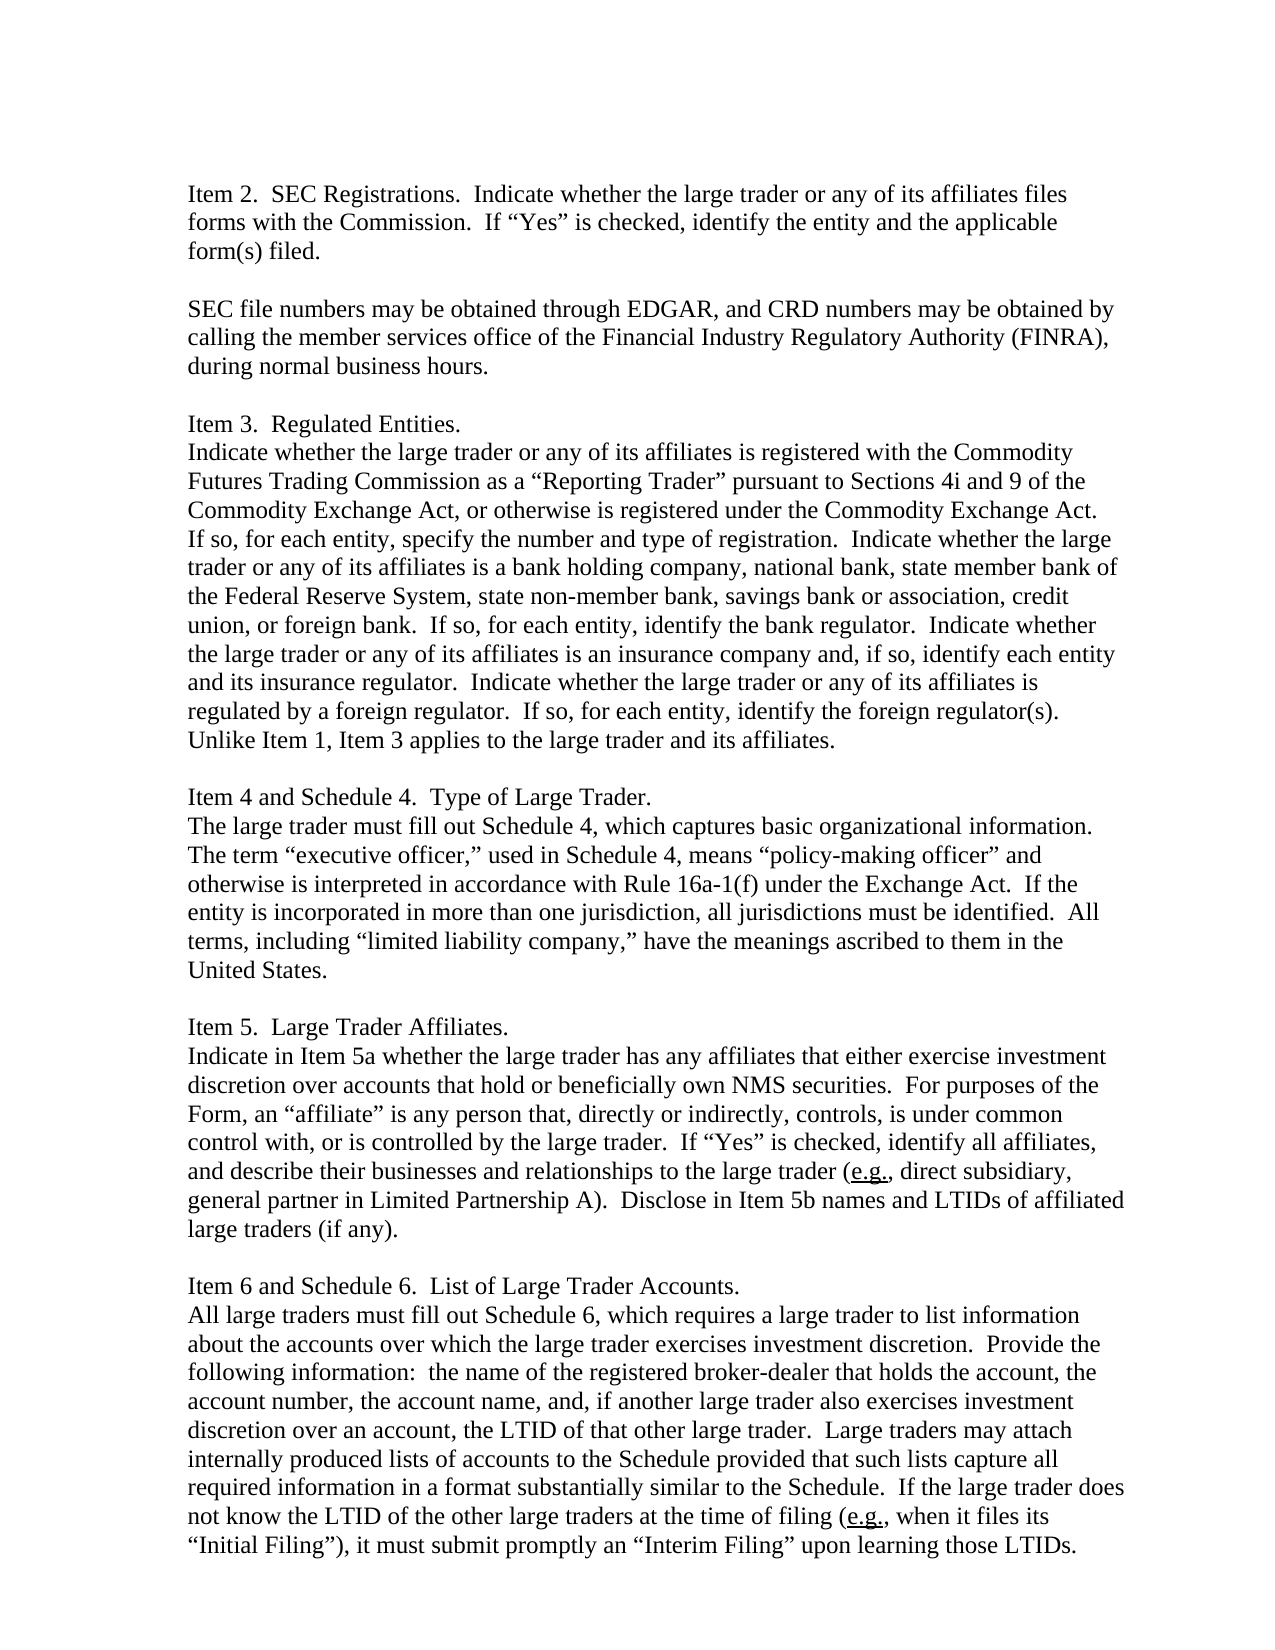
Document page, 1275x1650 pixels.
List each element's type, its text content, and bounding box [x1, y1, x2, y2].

text Indicate in Item 5a whether the large trader has any affiliates that either exercise investment discretion over accounts that hold or beneficially own NMS securities. For purposes of the Form, an “affiliate” is any person that, directly or indirectly, controls, is under common control with, or is controlled by the large trader. If “Yes” is checked, identify all affiliates, and describe their businesses and relationships to the large trader (e.g., direct subsidiary, general partner in Limited Partnership A). Disclose in Item 5b names and LTIDs of affiliated large traders (if any). [187, 1041, 1125, 1242]
text Item 3. Regulated Entities. [187, 409, 1125, 437]
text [187, 150, 1125, 265]
list Indicate whether the large trader or any of its affiliates is registered with the Commodity Futures Trading Commission as a “Reporting Trader” pursuant to Sections 4i and 9 of the Commodity Exchange Act, or otherwise is registered under the Commodity Exchange Act. If so, for each entity, specify the number and type of registration. Indicate whether the large trader or any of its affiliates is a bank holding company, national bank, state member bank of the Federal Reserve System, state non-member bank, savings bank or association, credit union, or foreign bank. If so, for each entity, identify the bank regulator. Indicate whether the large trader or any of its affiliates is an insurance company and, if so, identify each entity and its insurance regulator. Indicate whether the large trader or any of its affiliates is regulated by a foreign regulator. If so, for each entity, identify the foreign regulator(s). Unlike Item 1, Item 3 applies to the large trader and its affiliates. Item 4 and Schedule 4. Type of Large Trader. [187, 437, 1125, 811]
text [187, 1300, 1125, 1559]
text SEC file numbers may be obtained through EDGAR, and CRD numbers may be obtained by calling the member services office of the Financial Industry Regulatory Authority (FINRA), during normal business hours. [187, 265, 1125, 380]
text Item 6 and Schedule 6. List of Large Trader Accounts. [187, 1242, 1125, 1300]
text The large trader must fill out Schedule 4, which captures basic organizational information. The term “executive officer,” used in Schedule 4, means “policy-making officer” and otherwise is interpreted in accordance with Rule 16a-1(f) under the Exchange Act. If the entity is incorporated in more than one jurisdiction, all jurisdictions must be identified. All terms, including “limited liability company,” have the meanings ascribed to them in the United States. [187, 811, 1125, 984]
text Item 5. Large Trader Affiliates. [187, 984, 1125, 1041]
